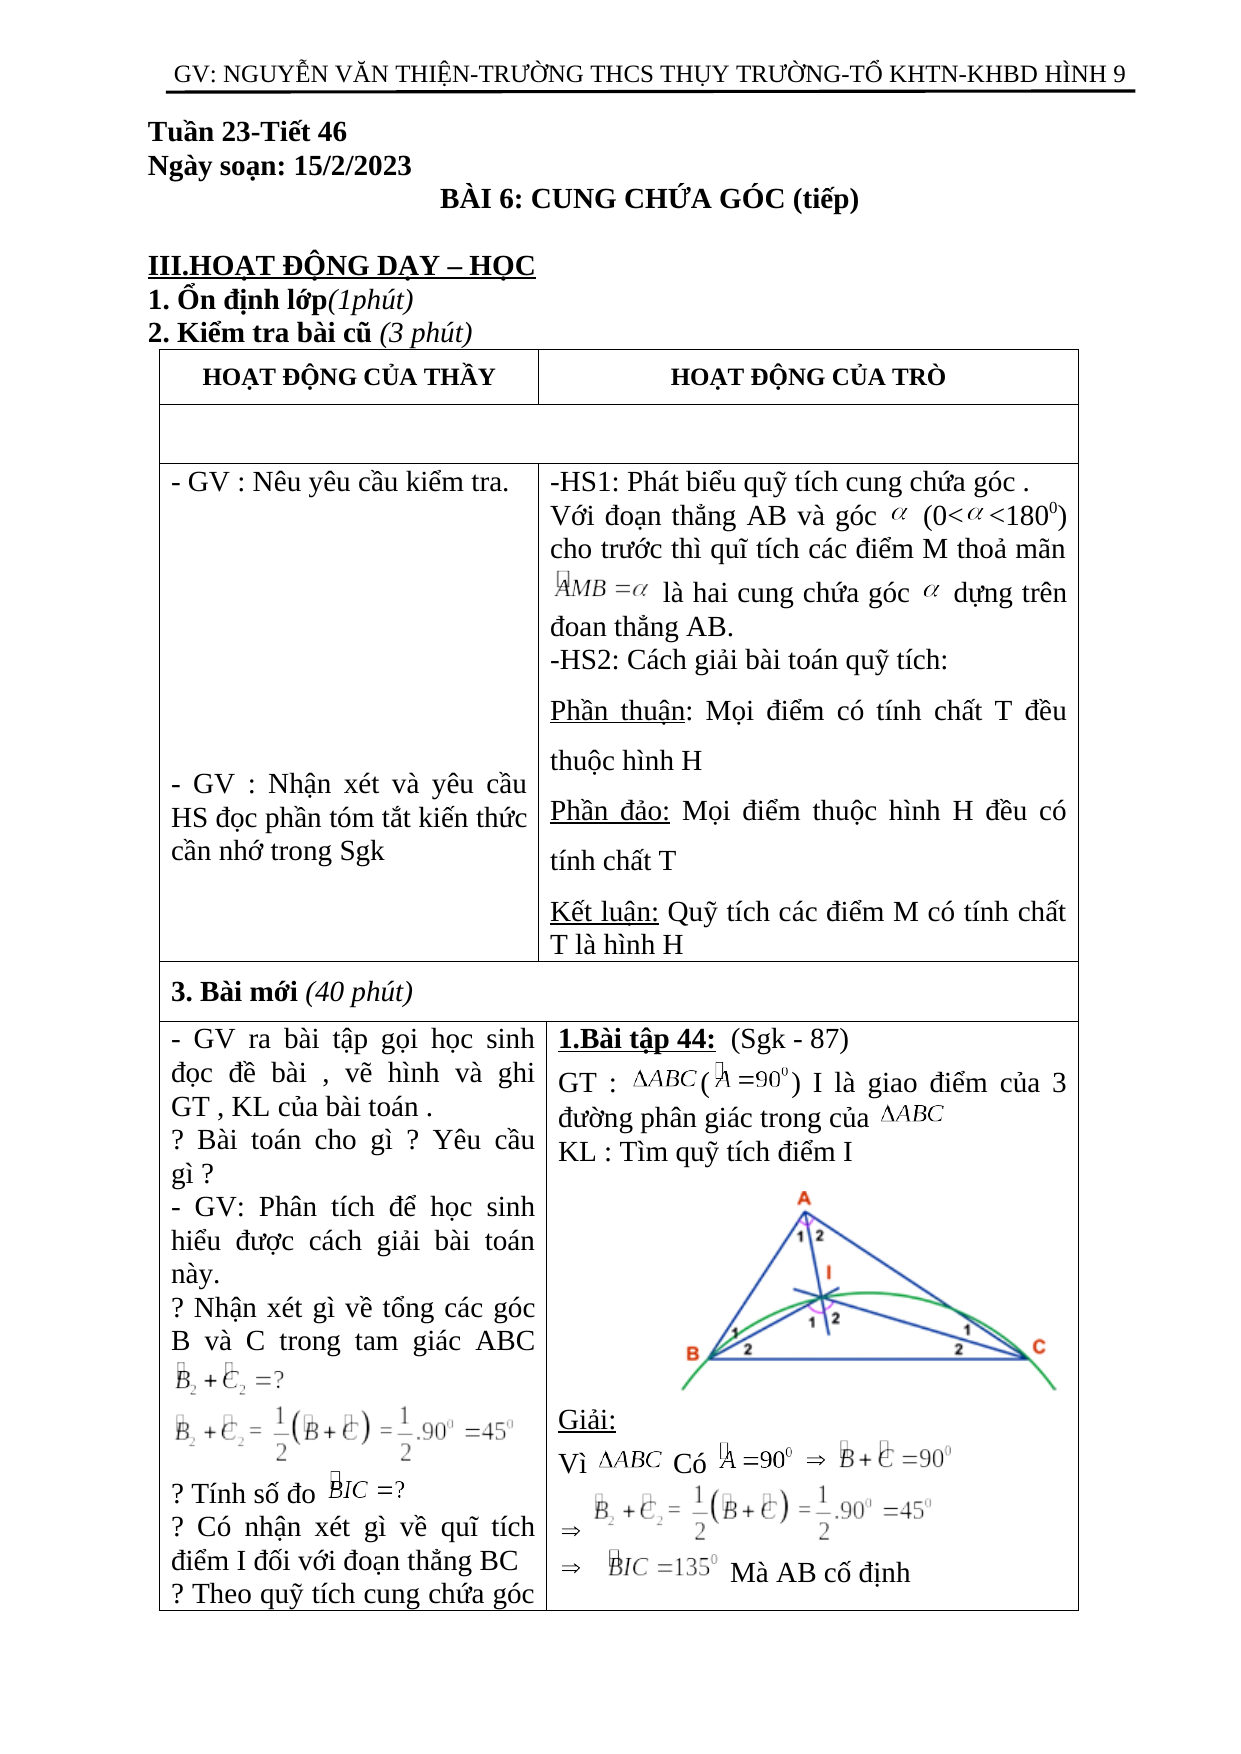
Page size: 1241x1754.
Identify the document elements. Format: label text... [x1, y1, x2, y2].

table_header HOẠT ĐỘNG CỦA THẦY [160, 350, 538, 404]
text Ngày soạn: 15/2/2023 [148, 148, 1152, 181]
table_cell [160, 405, 1078, 463]
table_header HOẠT ĐỘNG CỦA TRÒ [539, 350, 1078, 404]
table_cell 3. Bài mới (40 phút) [160, 962, 1078, 1021]
table_cell - GV : Nêu yêu cầu kiểm tra. - GV : Nhận xét và yêu cầu HS đọc phần tóm tắt kiến thức cần nhớ trong Sgk [160, 464, 538, 961]
text III.HOẠT ĐỘNG DẠY – HỌC [148, 248, 1152, 282]
text 1. Ổn định lớp(1phút) [148, 282, 1152, 315]
text 2. Kiểm tra bài cũ (3 phút) [148, 315, 1152, 349]
text BÀI 6: CUNG CHỨA GÓC (tiếp) [148, 181, 1152, 215]
table_cell -HS1: Phát biểu quỹ tích cung chứa góc . Với đoạn thẳng AB và góc (0<<1800) cho trước thì quĩ tích các điểm M thoả mãn là hai cung chứa góc dựng trên đoan thẳng AB. -HS2: Cách giải bài toán quỹ tích: Phần thuận: Mọi điểm có tính chất T đều thuộc hình H Phần đảo: Mọi điểm thuộc hình H đều có tính chất T Kết luận: Quỹ tích các điểm M có tính chất T là hình H [539, 464, 1078, 961]
text Tuần 23-Tiết 46 [148, 114, 1152, 148]
picture [675, 1191, 1059, 1402]
